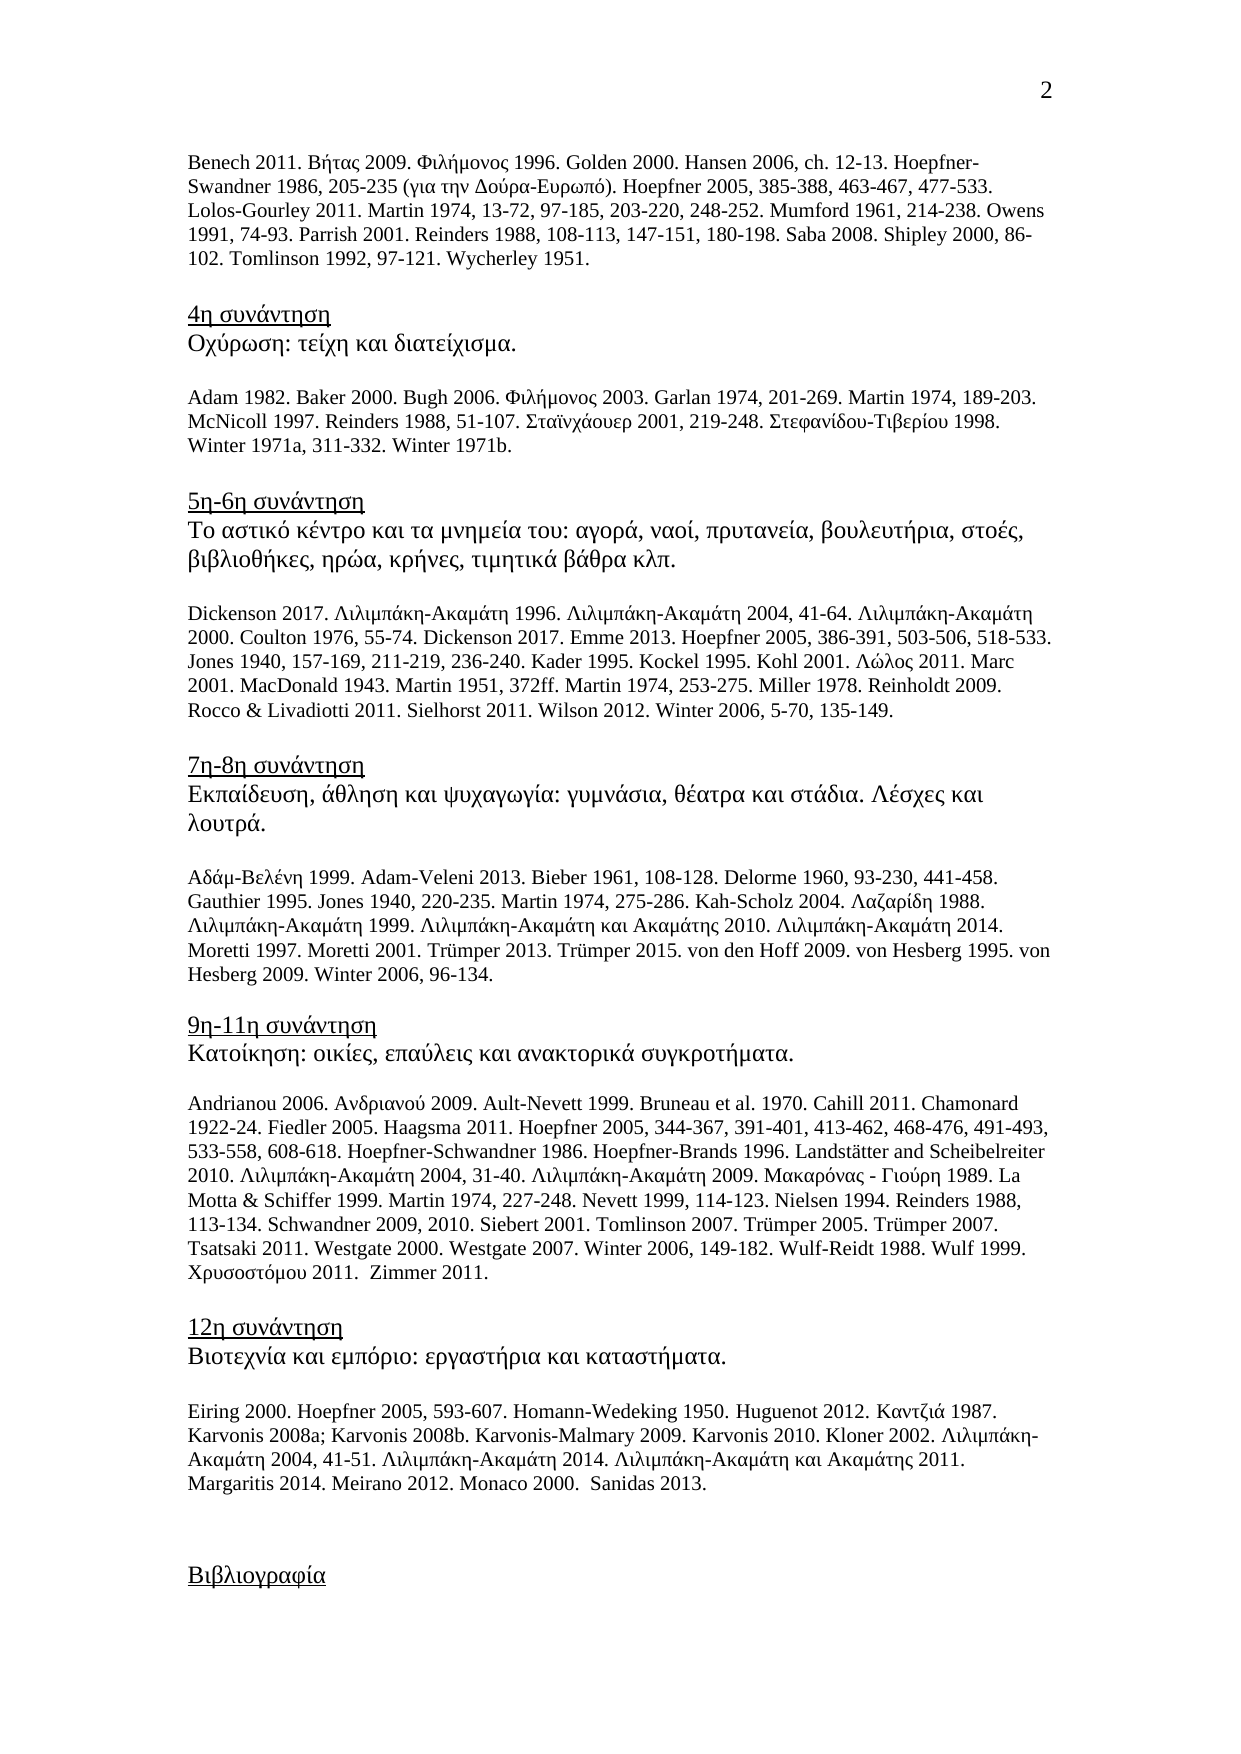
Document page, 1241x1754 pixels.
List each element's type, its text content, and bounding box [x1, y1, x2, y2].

text Eiring 2000. Hoepfner 2005, 593-607. Homann-Wedeking 1950. Huguenot 2012. Καντζιά 1987. Karvonis 2008a; Karvonis 2008b. Karvonis-Malmary 2009. Karvonis 2010. Kloner 2002. Λιλιμπάκη-Ακαμάτη 2004, 41-51. Λιλιμπάκη-Ακαμάτη 2014. Λιλιμπάκη-Ακαμάτη και Ακαμάτης 2011. Margaritis 2014. Meirano 2012. Monaco 2000. Sanidas 2013. [187, 1399, 1053, 1495]
text Αδάμ-Βελένη 1999. Adam-Veleni 2013. Bieber 1961, 108-128. Delorme 1960, 93-230, 441-458. Gauthier 1995. Jones 1940, 220-235. Martin 1974, 275-286. Kah-Scholz 2004. Λαζαρίδη 1988. Λιλιμπάκη-Ακαμάτη 1999. Λιλιμπάκη-Ακαμάτη και Ακαμάτης 2010. Λιλιμπάκη-Ακαμάτη 2014. Moretti 1997. Moretti 2001. Trümper 2013. Trümper 2015. von den Hoff 2009. von Hesberg 1995. von Hesberg 2009. Winter 2006, 96-134. [187, 865, 1053, 986]
text 12η συνάντηση [187, 1312, 1053, 1341]
text 9η-11η συνάντηση [187, 1010, 1053, 1038]
text 5η-6η συνάντηση [187, 486, 1053, 515]
text Κατοίκηση: οικίες, επαύλεις και ανακτορικά συγκροτήματα. [187, 1038, 1053, 1067]
text Benech 2011. Βήτας 2009. Φιλήμονος 1996. Golden 2000. Hansen 2006, ch. 12-13. Hoepfner-Swandner 1986, 205-235 (για την Δούρα-Ευρωπό). Hoepfner 2005, 385-388, 463-467, 477-533. Lolos-Gourley 2011. Martin 1974, 13-72, 97-185, 203-220, 248-252. Mumford 1961, 214-238. Owens 1991, 74-93. Parrish 2001. Reinders 1988, 108-113, 147-151, 180-198. Saba 2008. Shipley 2000, 86-102. Tomlinson 1992, 97-121. Wycherley 1951. [187, 150, 1053, 270]
text Το αστικό κέντρο και τα μνημεία του: αγορά, ναοί, πρυτανεία, βουλευτήρια, στοές, βιβλιοθήκες, ηρώα, κρήνες, τιμητικά βάθρα κλπ. [187, 515, 1053, 572]
text 7η-8η συνάντηση [187, 750, 1053, 779]
text Andrianou 2006. Aνδριανού 2009. Ault-Nevett 1999. Bruneau et al. 1970. Cahill 2011. Chamonard 1922-24. Fiedler 2005. Haagsma 2011. Hoepfner 2005, 344-367, 391-401, 413-462, 468-476, 491-493, 533-558, 608-618. Hoepfner-Schwandner 1986. Hoepfner-Brands 1996. Landstätter and Scheibelreiter 2010. Λιλιμπάκη-Ακαμάτη 2004, 31-40. Λιλιμπάκη-Ακαμάτη 2009. Μακαρόνας - Γιούρη 1989. La Motta & Schiffer 1999. Martin 1974, 227-248. Nevett 1999, 114-123. Nielsen 1994. Reinders 1988, 113-134. Schwandner 2009, 2010. Siebert 2001. Tomlinson 2007. Trümper 2005. Trümper 2007. Tsatsaki 2011. Westgate 2000. Westgate 2007. Winter 2006, 149-182. Wulf-Reidt 1988. Wulf 1999. Χρυσοστόμου 2011. Zimmer 2011. [187, 1091, 1053, 1312]
text Βιοτεχνία και εμπόριο: εργαστήρια και καταστήματα. [187, 1341, 1053, 1370]
text 4η συνάντηση [187, 299, 1053, 328]
text Βιβλιογραφία [187, 1560, 1053, 1588]
text Εκπαίδευση, άθληση και ψυχαγωγία: γυμνάσια, θέατρα και στάδια. Λέσχες και λουτρά. [187, 779, 1053, 837]
text Adam 1982. Baker 2000. Bugh 2006. Φιλήμονος 2003. Garlan 1974, 201-269. Martin 1974, 189-203. McNicoll 1997. Reinders 1988, 51-107. Σταϊνχάουερ 2001, 219-248. Στεφανίδου-Τιβερίου 1998. Winter 1971a, 311-332. Winter 1971b. [187, 385, 1053, 457]
text Οχύρωση: τείχη και διατείχισμα. [187, 328, 1053, 357]
text Dickenson 2017. Λιλιμπάκη-Ακαμάτη 1996. Λιλιμπάκη-Ακαμάτη 2004, 41-64. Λιλιμπάκη-Ακαμάτη 2000. Coulton 1976, 55-74. Dickenson 2017. Emme 2013. Hoepfner 2005, 386-391, 503-506, 518-533. Jones 1940, 157-169, 211-219, 236-240. Kader 1995. Kockel 1995. Kohl 2001. Λώλος 2011. Marc 2001. MacDonald 1943. Martin 1951, 372ff. Martin 1974, 253-275. Miller 1978. Reinholdt 2009. Rocco & Livadiotti 2011. Sielhorst 2011. Wilson 2012. Winter 2006, 5-70, 135-149. [187, 601, 1053, 722]
